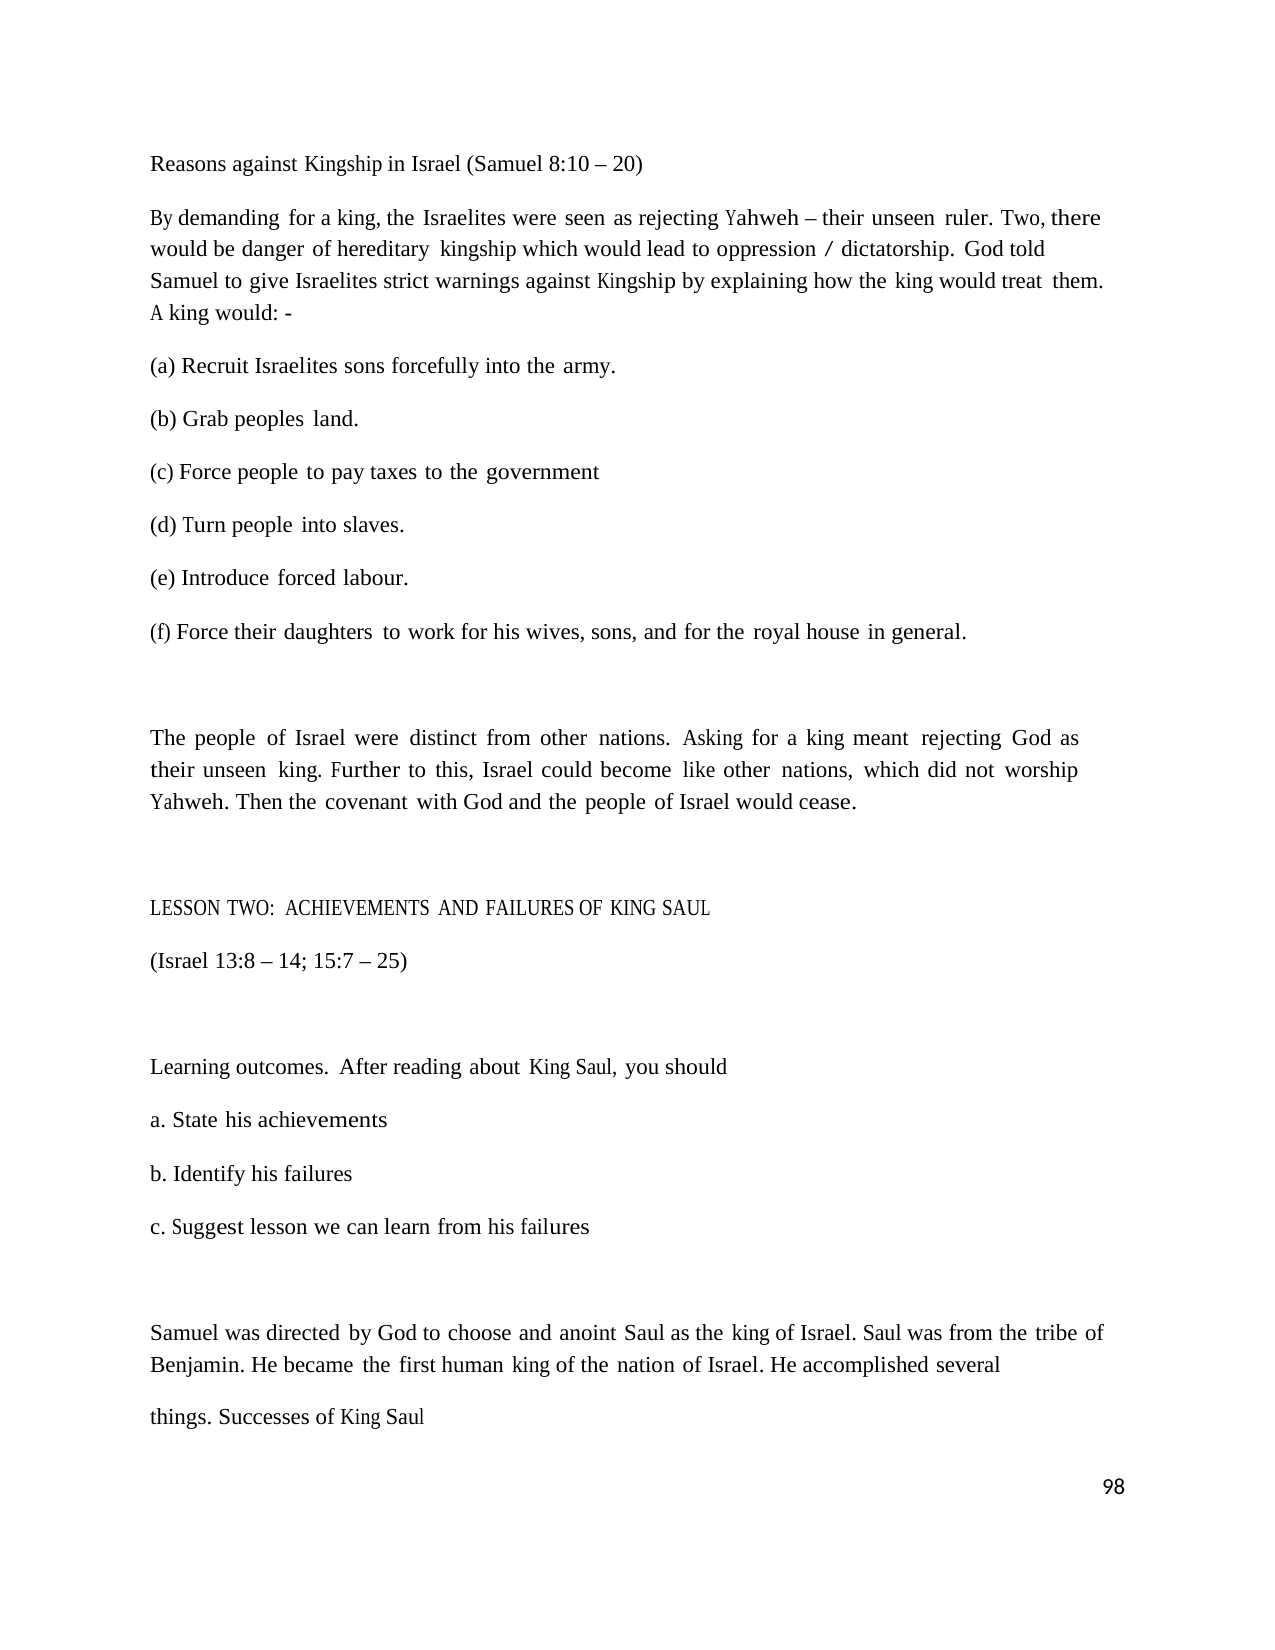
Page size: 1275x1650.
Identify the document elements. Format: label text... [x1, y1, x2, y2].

text (a) Recruit Israelites sons forcefully into the army. (b) Grab peoples land. [150, 352, 617, 431]
text The people of Israel were distinct from other nations. Asking for a king meant rejecting God as their unseen king. Further to this, Israel could become like other nations, which did not worship Yahweh. Then the covenant with God and the people of Israel would cease. [150, 724, 1079, 814]
text Benjamin. He became the first human king of the nation of Israel. He accomplished several things. Successes of King Saul [150, 1351, 1065, 1430]
text (d) Turn people into slaves. (e) Introduce forced labour. [150, 511, 412, 591]
text b. Identify his failures [150, 1160, 1125, 1186]
text By demanding for a king, the Israelites were seen as rejecting Yahweh – their unseen ruler. Two, there would be danger of hereditary kingship which would lead to oppression / dictatorship. God told Samuel to give Israelites strict warnings against Kingship by explaining how the king would treat them. A king would: - [150, 203, 1117, 326]
text (f) Force their daughters to work for his wives, sons, and for the royal house in general. [150, 618, 1125, 644]
text LESSON TWO: ACHIEVEMENTS AND FAILURES OF KING SAUL (Israel 13:8 – 14; 15:7 – 25) [150, 894, 714, 973]
text (c) Force people to pay taxes to the government [150, 458, 1125, 485]
text c. Suggest lesson we can learn from his failures [150, 1213, 1125, 1239]
text Learning outcomes. After reading about King Saul, you should a. State his achievements [150, 1053, 727, 1132]
text Reasons against Kingship in Israel (Samuel 8:10 – 20) [150, 151, 661, 177]
text Samuel was directed by God to choose and anoint Saul as the king of Israel. Saul was from the tribe of [150, 1319, 1125, 1345]
